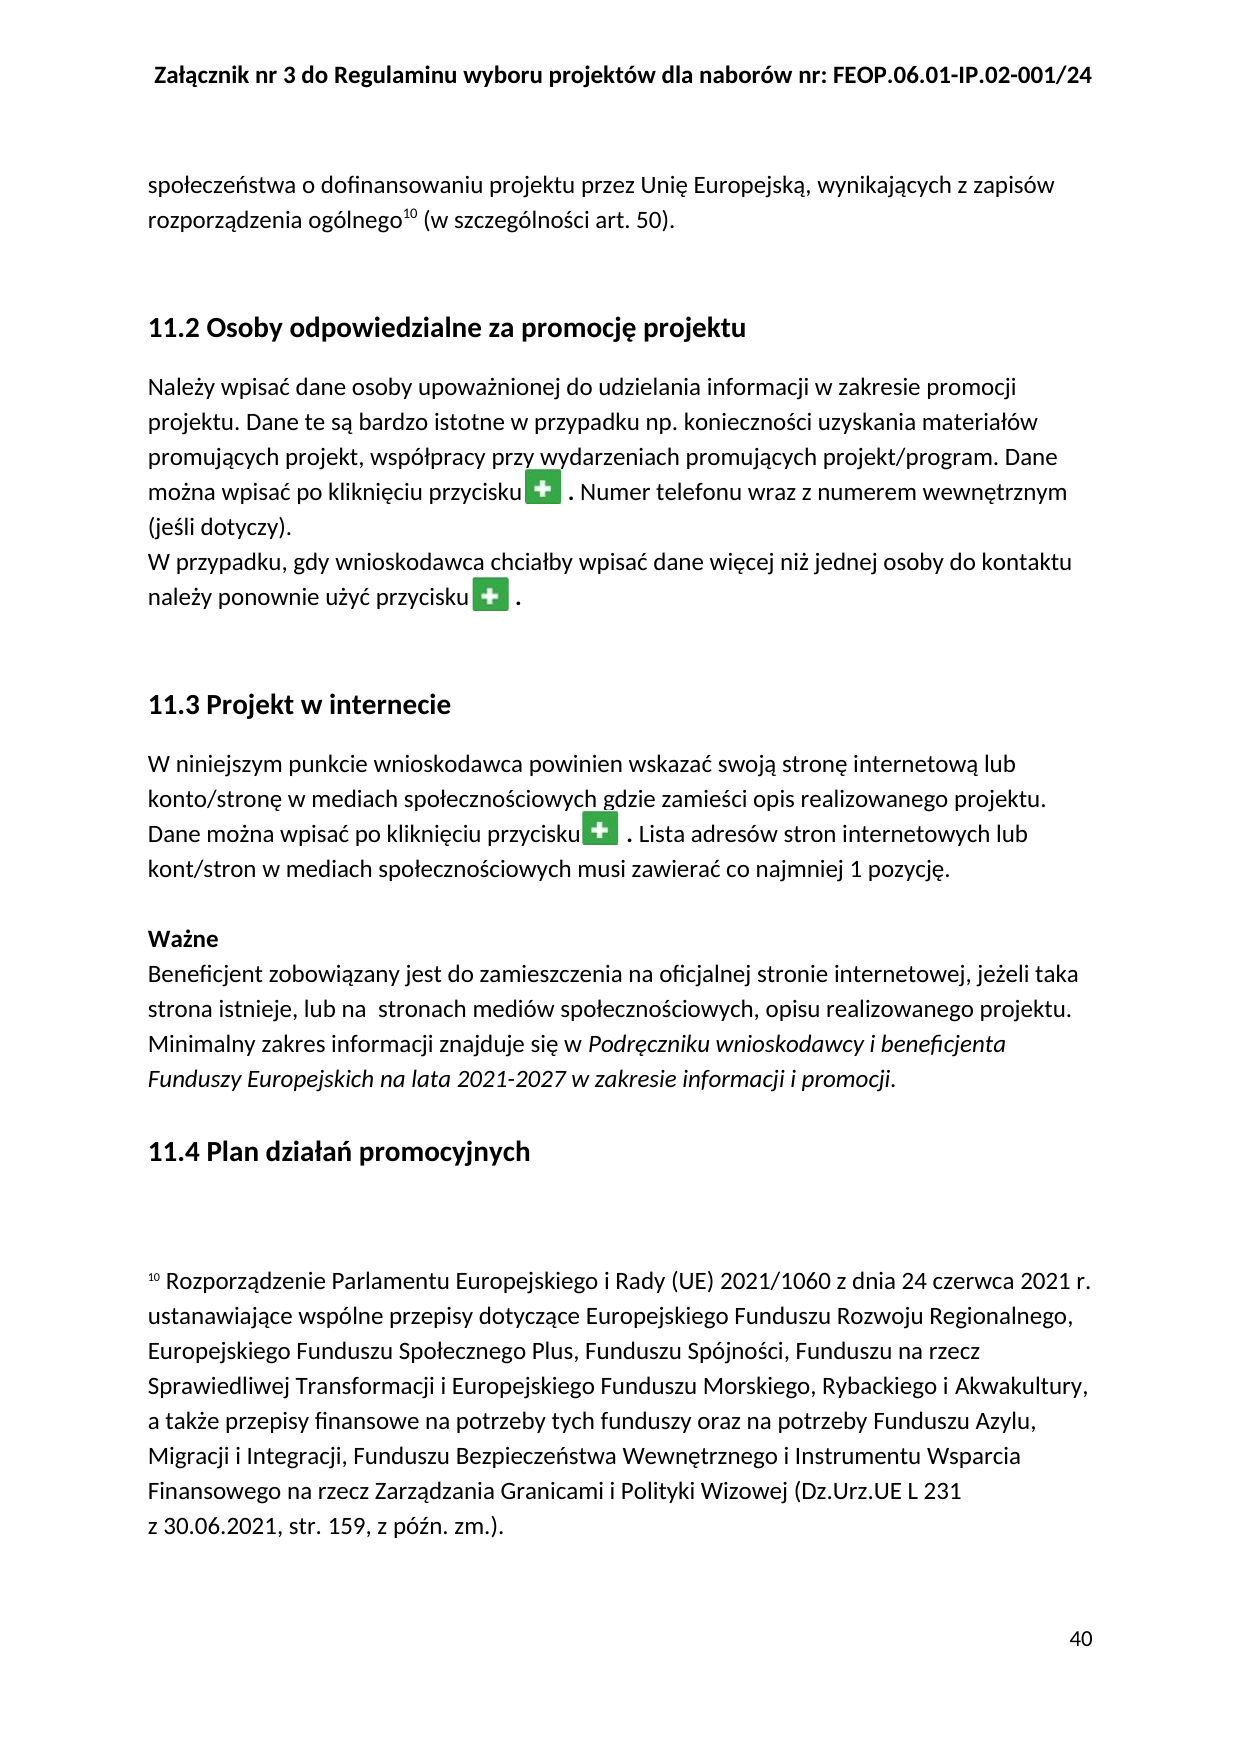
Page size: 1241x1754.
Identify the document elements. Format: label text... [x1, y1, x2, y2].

text Należy wpisać dane osoby upoważnionej do udzielania informacji w zakresie promocji projektu. Dane te są bardzo istotne w przypadku np. konieczności uzyskania materiałów promujących projekt, współpracy przy wydarzeniach promujących projekt/program. Dane można wpisać po kliknięciu przycisku . Numer telefonu wraz z numerem wewnętrznym (jeśli dotyczy). W przypadku, gdy wnioskodawca chciałby wpisać dane więcej niż jednej osoby do kontaktu należy ponownie użyć przycisku . [148, 371, 1093, 612]
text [148, 169, 1093, 235]
picture [525, 468, 562, 504]
text Ważne [148, 923, 1093, 953]
subtitle 11.4 Plan działań promocyjnych [148, 1133, 1093, 1169]
text W niniejszym punkcie wnioskodawca powinien wskazać swoją stronę internetową lub konto/stronę w mediach społecznościowych gdzie zamieści opis realizowanego projektu. [148, 748, 1093, 813]
text Dane można wpisać po kliknięciu przycisku . Lista adresów stron internetowych lub kont/stron w mediach społecznościowych musi zawierać co najmniej 1 pozycję. [148, 818, 1093, 883]
text Beneficjent zobowiązany jest do zamieszczenia na oficjalnej stronie internetowej, jeżeli taka strona istnieje, lub na stronach mediów społecznościowych, opisu realizowanego projektu. Minimalny zakres informacji znajduje się w Podręczniku wnioskodawcy i beneficjenta Funduszy Europejskich na lata 2021-2027 w zakresie informacji i promocji. [148, 958, 1093, 1093]
picture [582, 810, 619, 845]
subtitle 11.3 Projekt w internecie [148, 686, 1093, 722]
subtitle 11.2 Osoby odpowiedzialne za promocję projektu [148, 309, 1093, 345]
picture [472, 576, 509, 611]
